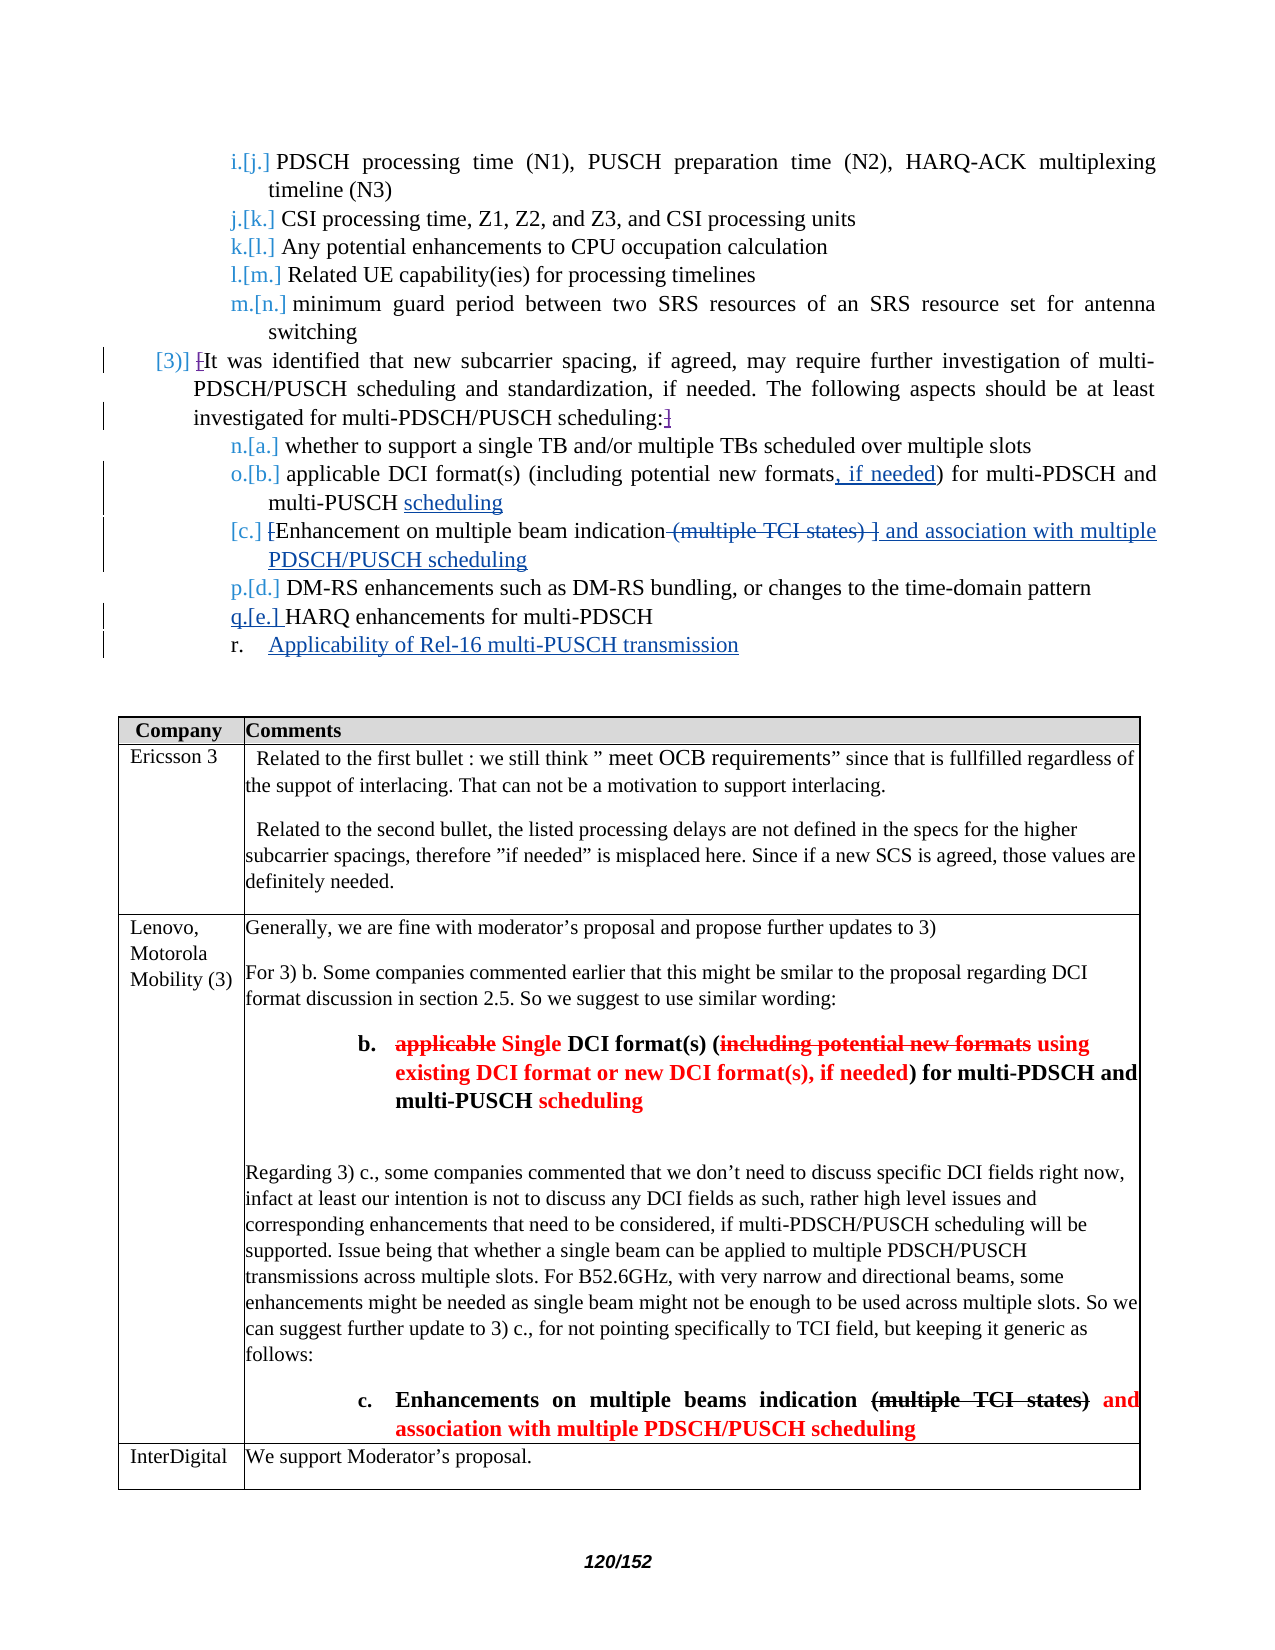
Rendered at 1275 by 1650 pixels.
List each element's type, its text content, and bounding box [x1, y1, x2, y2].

list minimum guard period between two SRS resources of an SRS resource set for antenna switching [231, 290, 1157, 345]
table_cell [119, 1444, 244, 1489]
list Enhancement on multiple beam indication [231, 517, 1157, 572]
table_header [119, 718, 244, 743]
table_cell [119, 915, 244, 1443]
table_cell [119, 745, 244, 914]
list CSI processing time, Z1, Z2, and Z3, and CSI processing units [231, 204, 1157, 231]
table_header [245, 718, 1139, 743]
list Any potential enhancements to CPU occupation calculation [231, 233, 1157, 259]
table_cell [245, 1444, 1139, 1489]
list whether to support a single TB and/or multiple TBs scheduled over multiple slots [231, 432, 1157, 458]
list HARQ enhancements for multi-PDSCH [231, 603, 1157, 629]
list DM-RS enhancements such as DM-RS bundling, or changes to the time-domain pattern [231, 574, 1157, 601]
list applicable DCI format(s) (including potential new formats) for multi-PDSCH and multi-PUSCH [231, 461, 1157, 515]
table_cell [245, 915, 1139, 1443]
list It was identified that new subcarrier spacing, if agreed, may require further investigation of multi-PDSCH/PUSCH scheduling and standardization, if needed. The following aspects should be at least investigated for multi-PDSCH/PUSCH scheduling: [156, 347, 1157, 430]
list Related UE capability(ies) for processing timelines [231, 261, 1157, 288]
list PDSCH processing time (N1), PUSCH preparation time (N2), HARQ-ACK multiplexing timeline (N3) [231, 148, 1157, 202]
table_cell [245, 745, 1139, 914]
